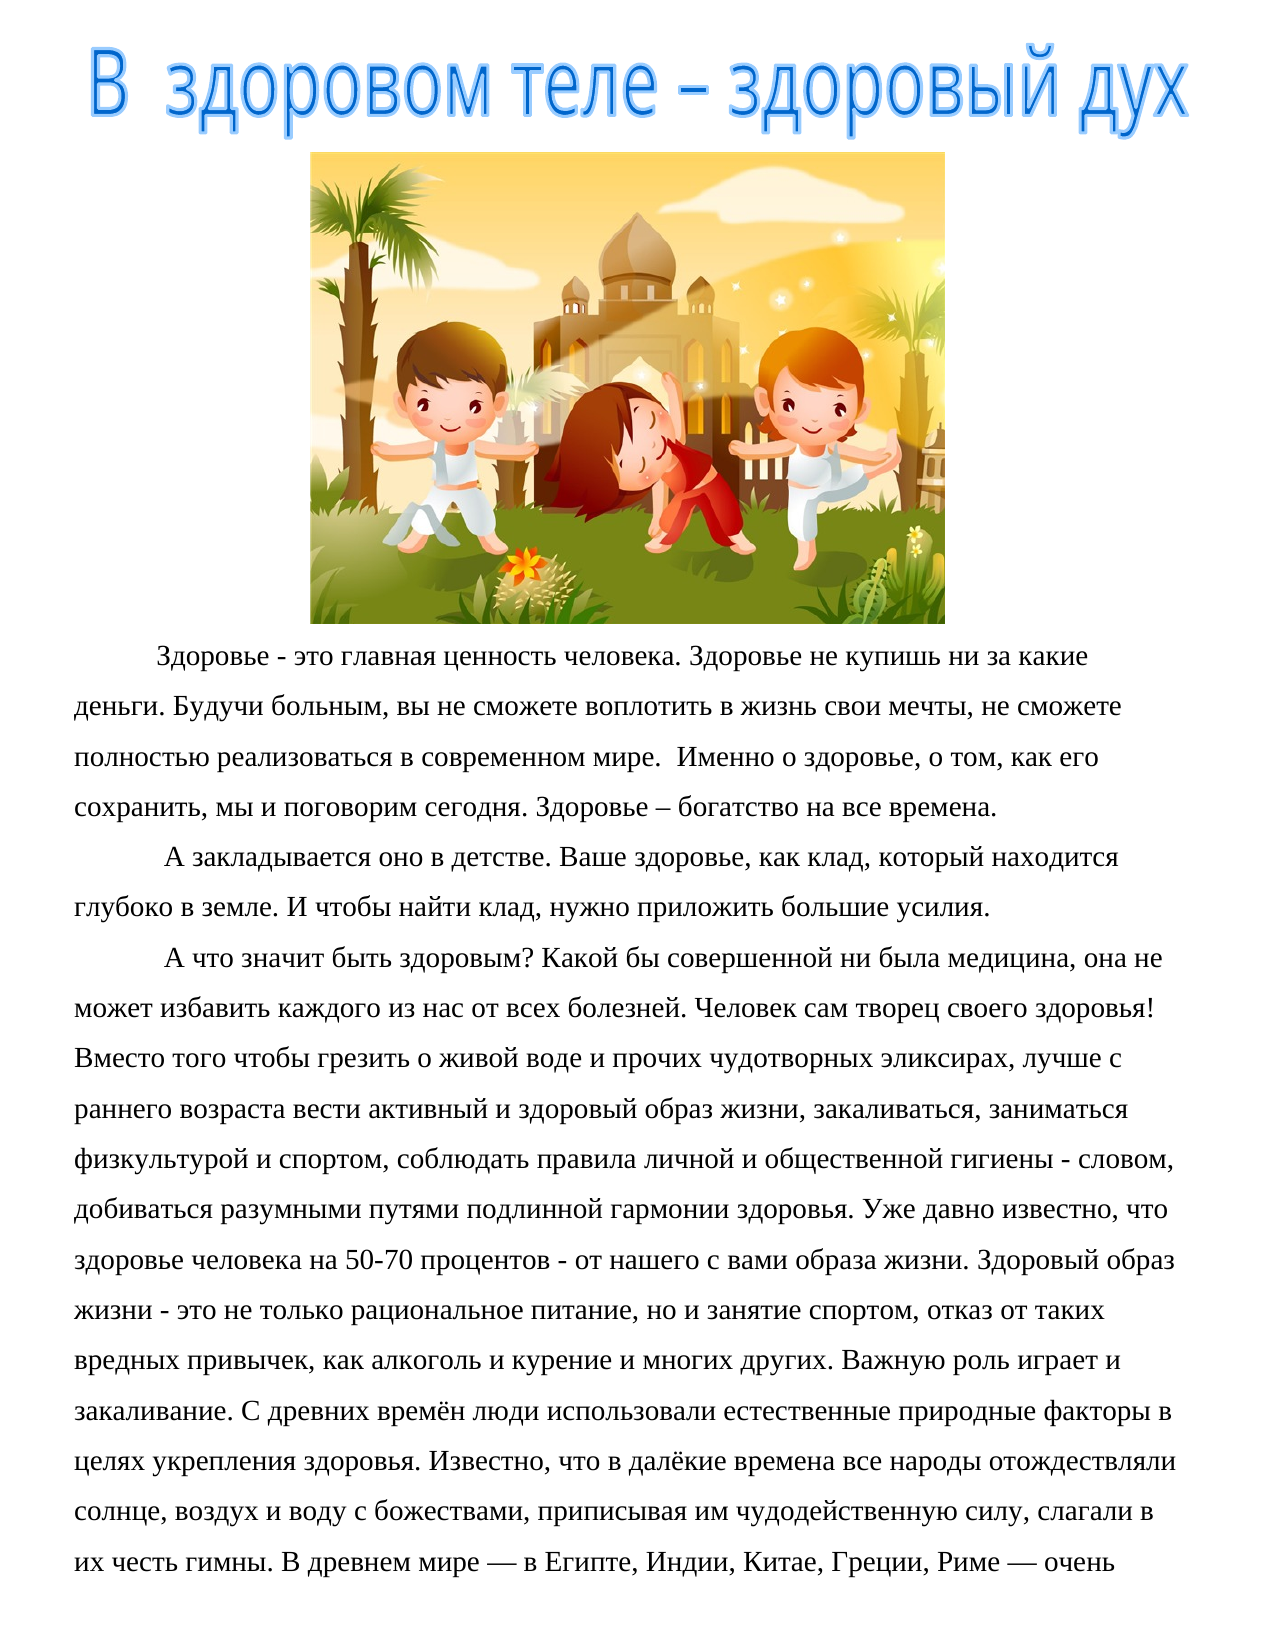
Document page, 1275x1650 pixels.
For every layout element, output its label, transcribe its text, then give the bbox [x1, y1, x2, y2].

text А закладывается оно в детстве. Ваше здоровье, как клад, который находится глубоко в земле. И чтобы найти клад, нужно приложить большие усилия. [74, 839, 1181, 923]
picture [310, 152, 945, 624]
text Здоровье - это главная ценность человека. Здоровье не купишь ни за какие деньги. Будучи больным, вы не сможете воплотить в жизнь свои мечты, не сможете полностью реализоваться в современном мире. Именно о здоровье, о том, как его сохранить, мы и поговорим сегодня. Здоровье – богатство на все времена. [74, 638, 1181, 822]
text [74, 940, 1181, 1577]
